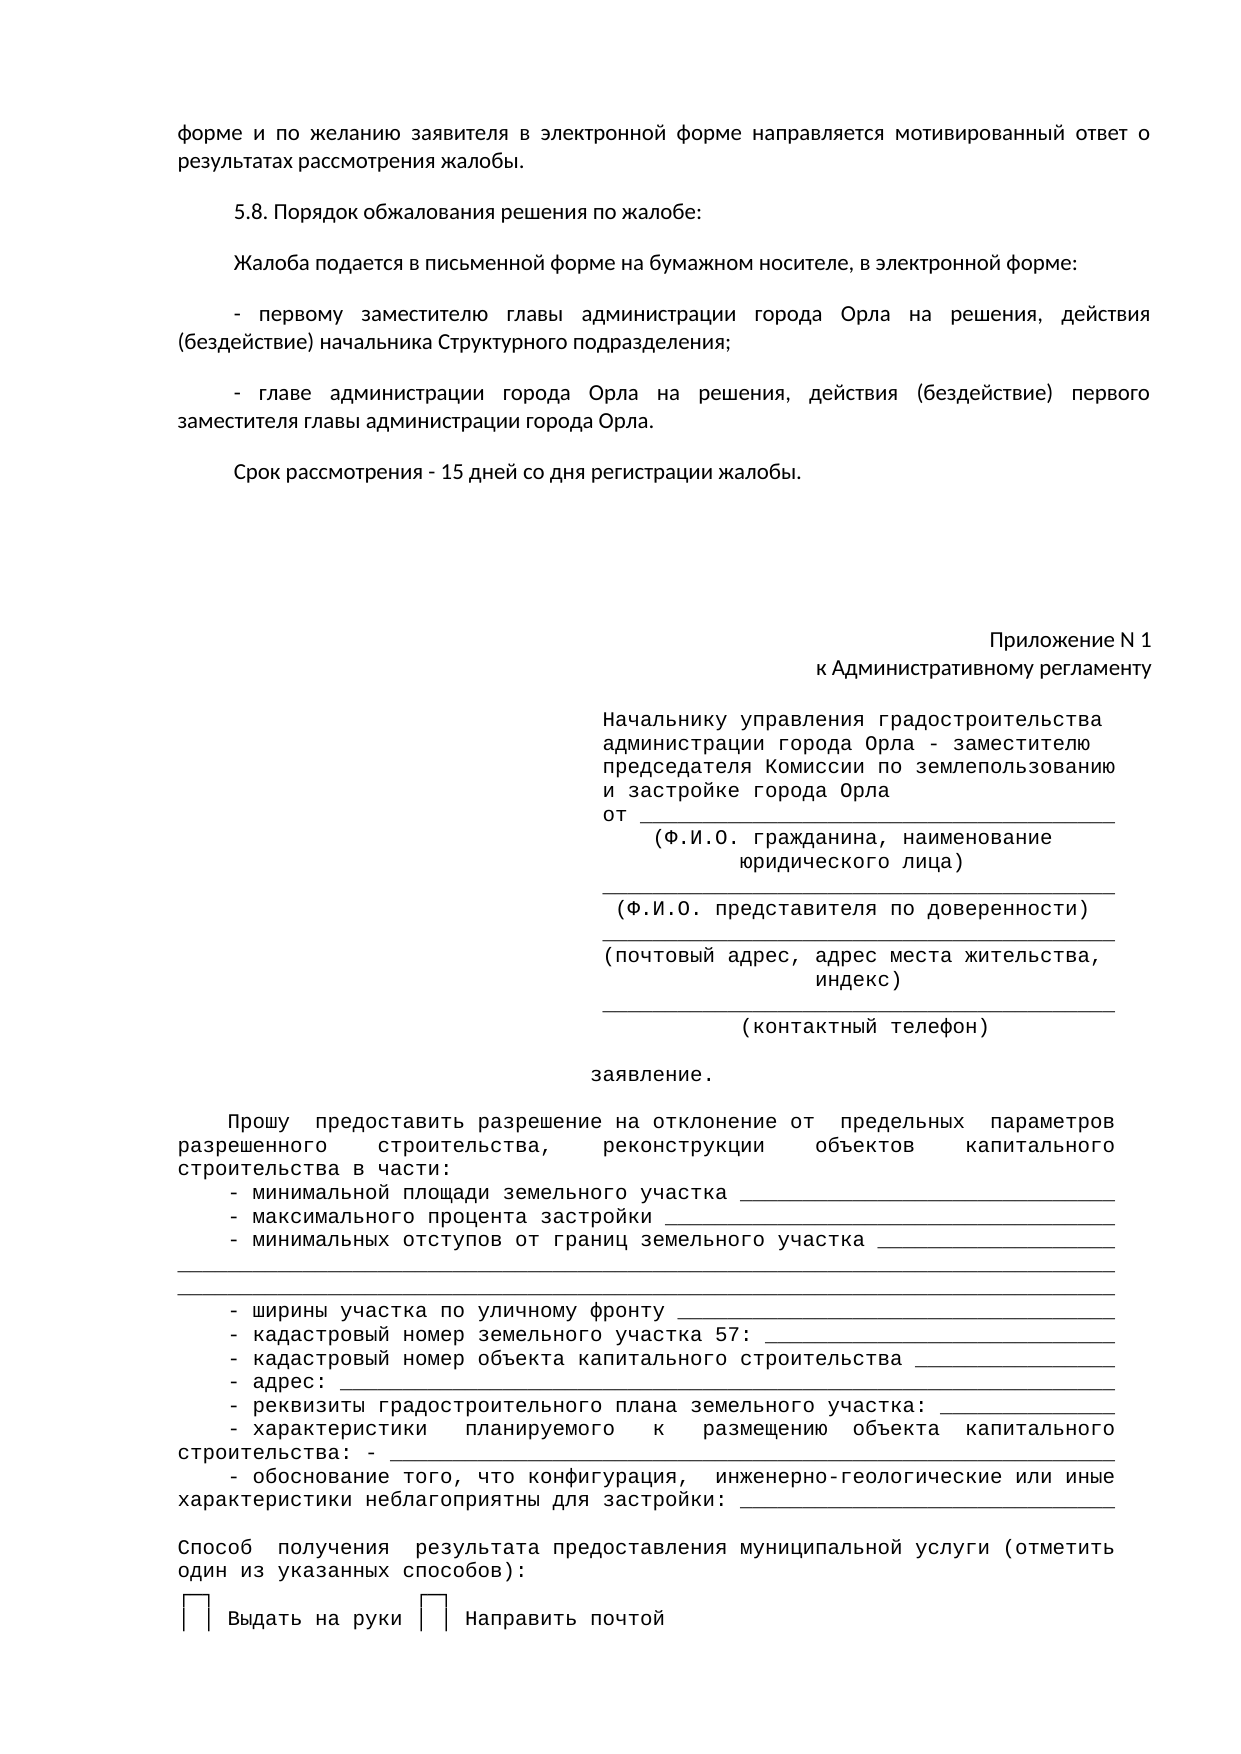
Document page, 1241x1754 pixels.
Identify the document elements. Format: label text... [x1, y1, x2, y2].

text 5.8. Порядок обжалования решения по жалобе: [177, 197, 1152, 225]
text - максимального процента застройки ____________________________________ [177, 1206, 1152, 1229]
text строительства в части: [177, 1158, 1152, 1182]
text администрации города Орла - заместителю [177, 733, 1152, 756]
text ┌─┐ ┌─┐ [177, 1584, 1152, 1608]
text _________________________________________ [177, 993, 1152, 1016]
text - ширины участка по уличному фронту ___________________________________ [177, 1300, 1152, 1324]
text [177, 118, 1152, 174]
text - минимальных отступов от границ земельного участка ___________________ [177, 1229, 1152, 1253]
text Срок рассмотрения - 15 дней со дня регистрации жалобы. [177, 457, 1152, 485]
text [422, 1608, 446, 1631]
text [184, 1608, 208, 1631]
text _________________________________________ [177, 922, 1152, 946]
text и застройке города Орла [177, 780, 1152, 804]
text Прошу предоставить разрешение на отклонение от предельных параметров [177, 1111, 1152, 1135]
text разрешенного строительства, реконструкции объектов капитального [177, 1135, 1152, 1158]
text от ______________________________________ [177, 804, 1152, 827]
text - кадастровый номер земельного участка 57: ____________________________ [177, 1324, 1152, 1347]
text один из указанных способов): [177, 1560, 1152, 1584]
text _________________________________________ [177, 874, 1152, 898]
text - обоснование того, что конфигурация, инженерно-геологические или иные [177, 1466, 1152, 1489]
text индекс) [177, 969, 1152, 993]
text заявление. [177, 1064, 1152, 1087]
text председателя Комиссии по землепользованию [177, 756, 1152, 780]
text - характеристики планируемого к размещению объекта капитального [177, 1418, 1152, 1442]
text Жалоба подается в письменной форме на бумажном носителе, в электронной форме: [177, 248, 1152, 276]
text ___________________________________________________________________________ [177, 1277, 1152, 1300]
text - главе администрации города Орла на решения, действия (бездействие) первого заместителя главы администрации города Орла. [177, 378, 1152, 434]
text │ │ Выдать на руки │ │ Направить почтой [447, 1608, 1152, 1631]
text - первому заместителю главы администрации города Орла на решения, действия (бездействие) начальника Структурного подразделения; [177, 299, 1152, 355]
text - минимальной площади земельного участка ______________________________ [177, 1182, 1152, 1206]
text строительства: - __________________________________________________________ [177, 1442, 1152, 1466]
text (Ф.И.О. гражданина, наименование [177, 827, 1152, 851]
text - адрес: ______________________________________________________________ [177, 1371, 1152, 1395]
text юридического лица) [177, 851, 1152, 874]
text ___________________________________________________________________________ [177, 1253, 1152, 1277]
text (Ф.И.О. представителя по доверенности) [177, 898, 1152, 922]
text Способ получения результата предоставления муниципальной услуги (отметить [177, 1537, 1152, 1560]
text - реквизиты градостроительного плана земельного участка: ______________ [177, 1395, 1152, 1418]
text к Административному регламенту [177, 653, 1152, 681]
text Начальнику управления градостроительства [177, 709, 1152, 733]
text - кадастровый номер объекта капитального строительства ________________ [177, 1347, 1152, 1371]
text характеристики неблагоприятны для застройки: ______________________________ [177, 1489, 1152, 1513]
text (контактный телефон) [177, 1016, 1152, 1040]
text (почтовый адрес, адрес места жительства, [177, 946, 1152, 969]
text │ │ Выдать на руки │ │ Направить почтой [209, 1608, 421, 1631]
text Приложение N 1 [177, 625, 1152, 653]
